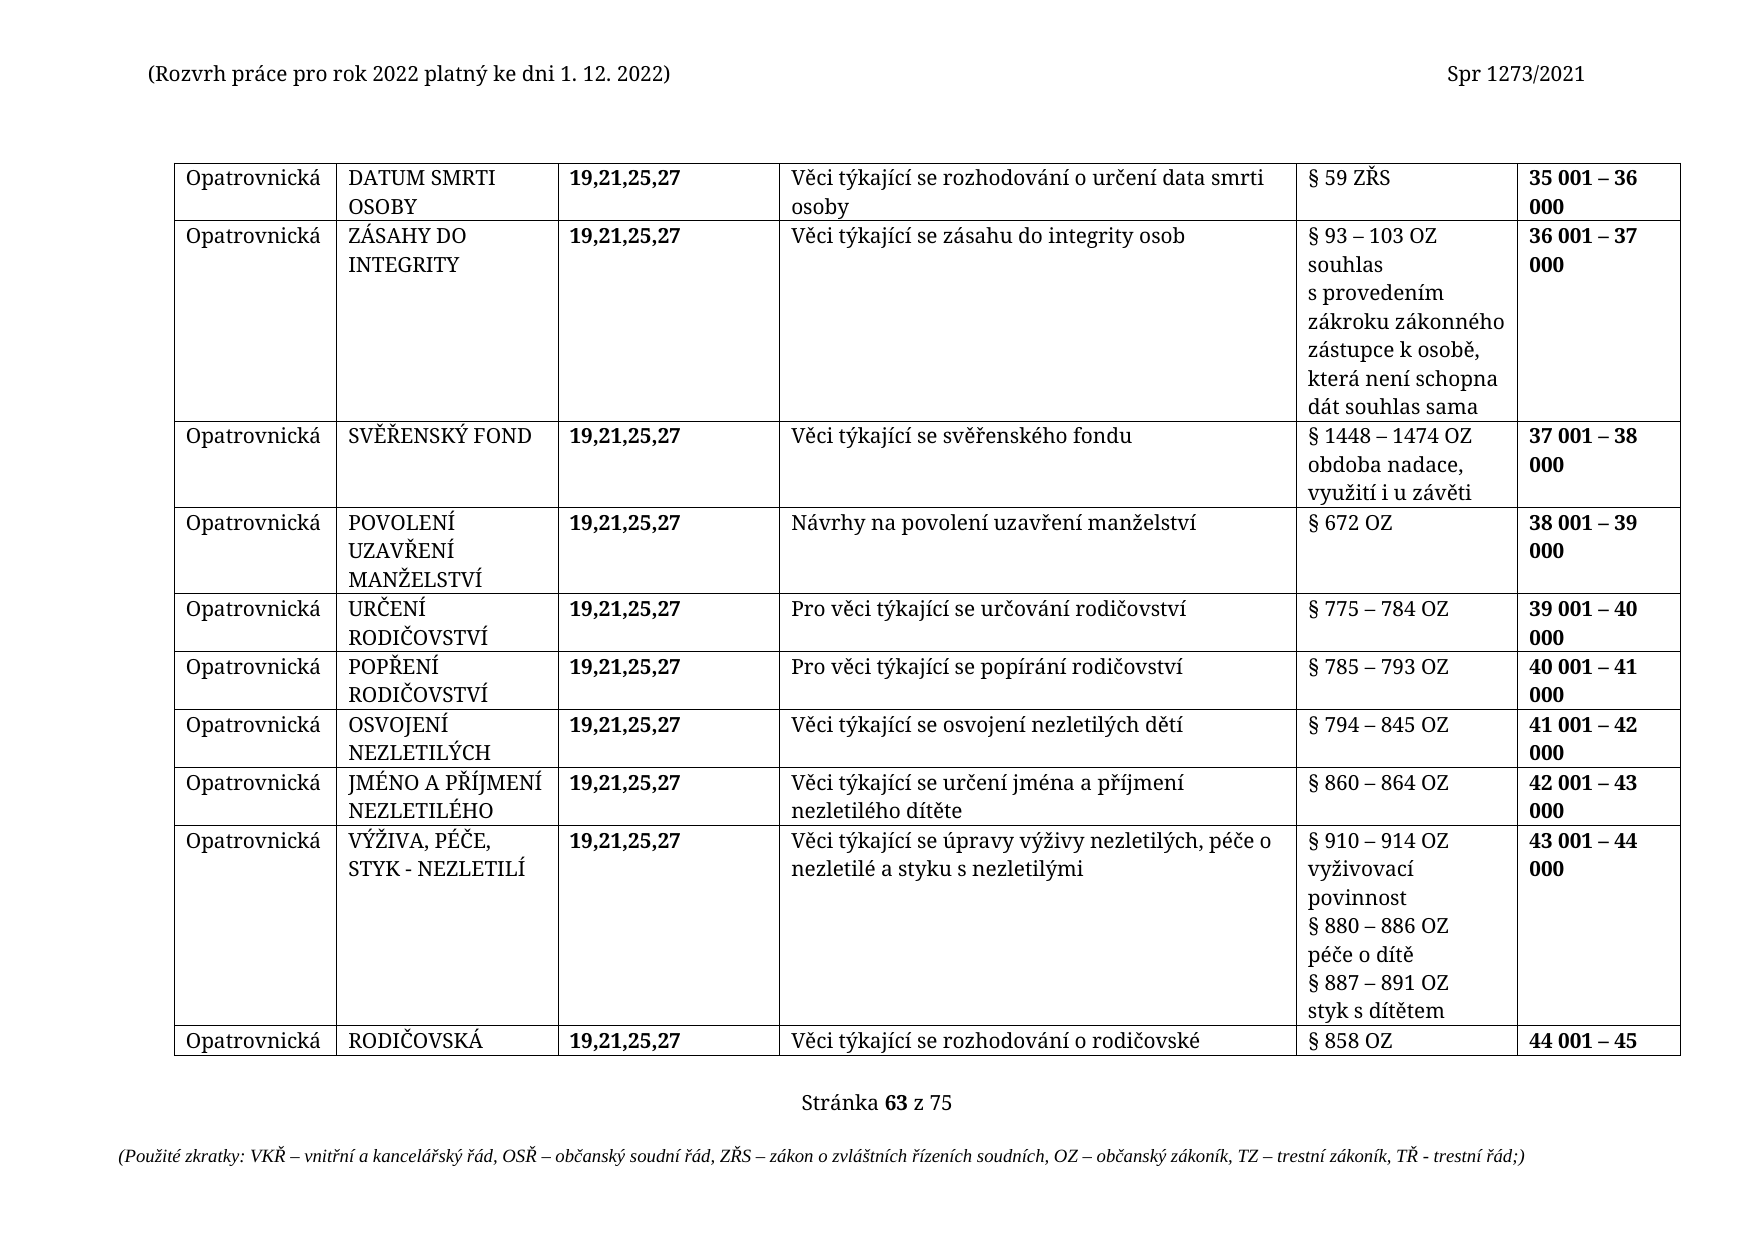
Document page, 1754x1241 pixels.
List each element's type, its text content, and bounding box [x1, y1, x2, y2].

table_cell Opatrovnická [175, 594, 336, 651]
table_cell URČENÍ RODIČOVSTVÍ [337, 594, 558, 651]
table_cell Pro věci týkající se popírání rodičovství [780, 652, 1296, 709]
table_cell 19,21,25,27 [559, 768, 779, 825]
table_cell 19,21,25,27 [559, 710, 779, 767]
table_cell 35 001 – 36 000 [1518, 164, 1680, 220]
table_cell § 785 – 793 OZ [1297, 652, 1517, 709]
table_cell OSVOJENÍ NEZLETILÝCH [337, 710, 558, 767]
table_cell Věci týkající se osvojení nezletilých dětí [780, 710, 1296, 767]
table_cell JMÉNO A PŘÍJMENÍ NEZLETILÉHO [337, 768, 558, 825]
table_cell VÝŽIVA, PÉČE, STYK - NEZLETILÍ [337, 826, 558, 1025]
table_cell Věci týkající se určení jména a příjmení nezletilého dítěte [780, 768, 1296, 825]
table_cell Věci týkající se úpravy výživy nezletilých, péče o nezletilé a styku s nezletilými [780, 826, 1296, 1025]
table_cell § 860 – 864 OZ [1297, 768, 1517, 825]
table_cell Opatrovnická [175, 710, 336, 767]
table_cell Pro věci týkající se určování rodičovství [780, 594, 1296, 651]
table_cell § 775 – 784 OZ [1297, 594, 1517, 651]
table_cell Věci týkající se zásahu do integrity osob [780, 221, 1296, 421]
table_cell 19,21,25,27 [559, 221, 779, 421]
table_cell Věci týkající se svěřenského fondu [780, 422, 1296, 507]
table_cell 19,21,25,27 [559, 422, 779, 507]
table_cell POVOLENÍ UZAVŘENÍ MANŽELSTVÍ [337, 508, 558, 593]
table_cell 44 001 – 45 000 [1518, 1026, 1680, 1054]
table_cell 19,21,25,27 [559, 508, 779, 593]
table_cell § 794 – 845 OZ [1297, 710, 1517, 767]
table_cell 19,21,25,27 [559, 594, 779, 651]
table_cell Opatrovnická [175, 1026, 336, 1054]
table_cell Opatrovnická [175, 164, 336, 220]
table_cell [780, 1026, 1296, 1054]
table_cell 43 001 – 44 000 [1518, 826, 1680, 1025]
table_cell DATUM SMRTI OSOBY [337, 164, 558, 220]
table_cell 37 001 – 38 000 [1518, 422, 1680, 507]
table_cell Věci týkající se rozhodování o určení data smrti osoby [780, 164, 1296, 220]
table_cell § 1448 – 1474 OZ obdoba nadace, využití i u závěti [1297, 422, 1517, 507]
table_cell § 93 – 103 OZ souhlas s provedením zákroku zákonného zástupce k osobě, která není schopna dát souhlas sama [1297, 221, 1517, 421]
table_cell Opatrovnická [175, 652, 336, 709]
table_cell 36 001 – 37 000 [1518, 221, 1680, 421]
table_cell 19,21,25,27 [559, 652, 779, 709]
table_cell Návrhy na povolení uzavření manželství [780, 508, 1296, 593]
table_cell Opatrovnická [175, 422, 336, 507]
table_cell POPŘENÍ RODIČOVSTVÍ [337, 652, 558, 709]
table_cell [1297, 1026, 1517, 1054]
table_cell 38 001 – 39 000 [1518, 508, 1680, 593]
table_cell 40 001 – 41 000 [1518, 652, 1680, 709]
table_cell § 910 – 914 OZ vyživovací povinnost § 880 – 886 OZ péče o dítě § 887 – 891 OZ styk s dítětem [1297, 826, 1517, 1025]
table_cell § 59 ZŘS [1297, 164, 1517, 220]
table_cell Opatrovnická [175, 826, 336, 1025]
table_cell 42 001 – 43 000 [1518, 768, 1680, 825]
table_cell § 672 OZ [1297, 508, 1517, 593]
table_cell Opatrovnická [175, 508, 336, 593]
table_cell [337, 1026, 558, 1054]
table_cell 19,21,25,27 [559, 1026, 779, 1054]
table_cell 19,21,25,27 [559, 164, 779, 220]
table_cell 39 001 – 40 000 [1518, 594, 1680, 651]
table_cell ZÁSAHY DO INTEGRITY [337, 221, 558, 421]
table_cell 19,21,25,27 [559, 826, 779, 1025]
table_cell 41 001 – 42 000 [1518, 710, 1680, 767]
table_cell Opatrovnická [175, 221, 336, 421]
table_cell Opatrovnická [175, 768, 336, 825]
table_cell SVĚŘENSKÝ FOND [337, 422, 558, 507]
